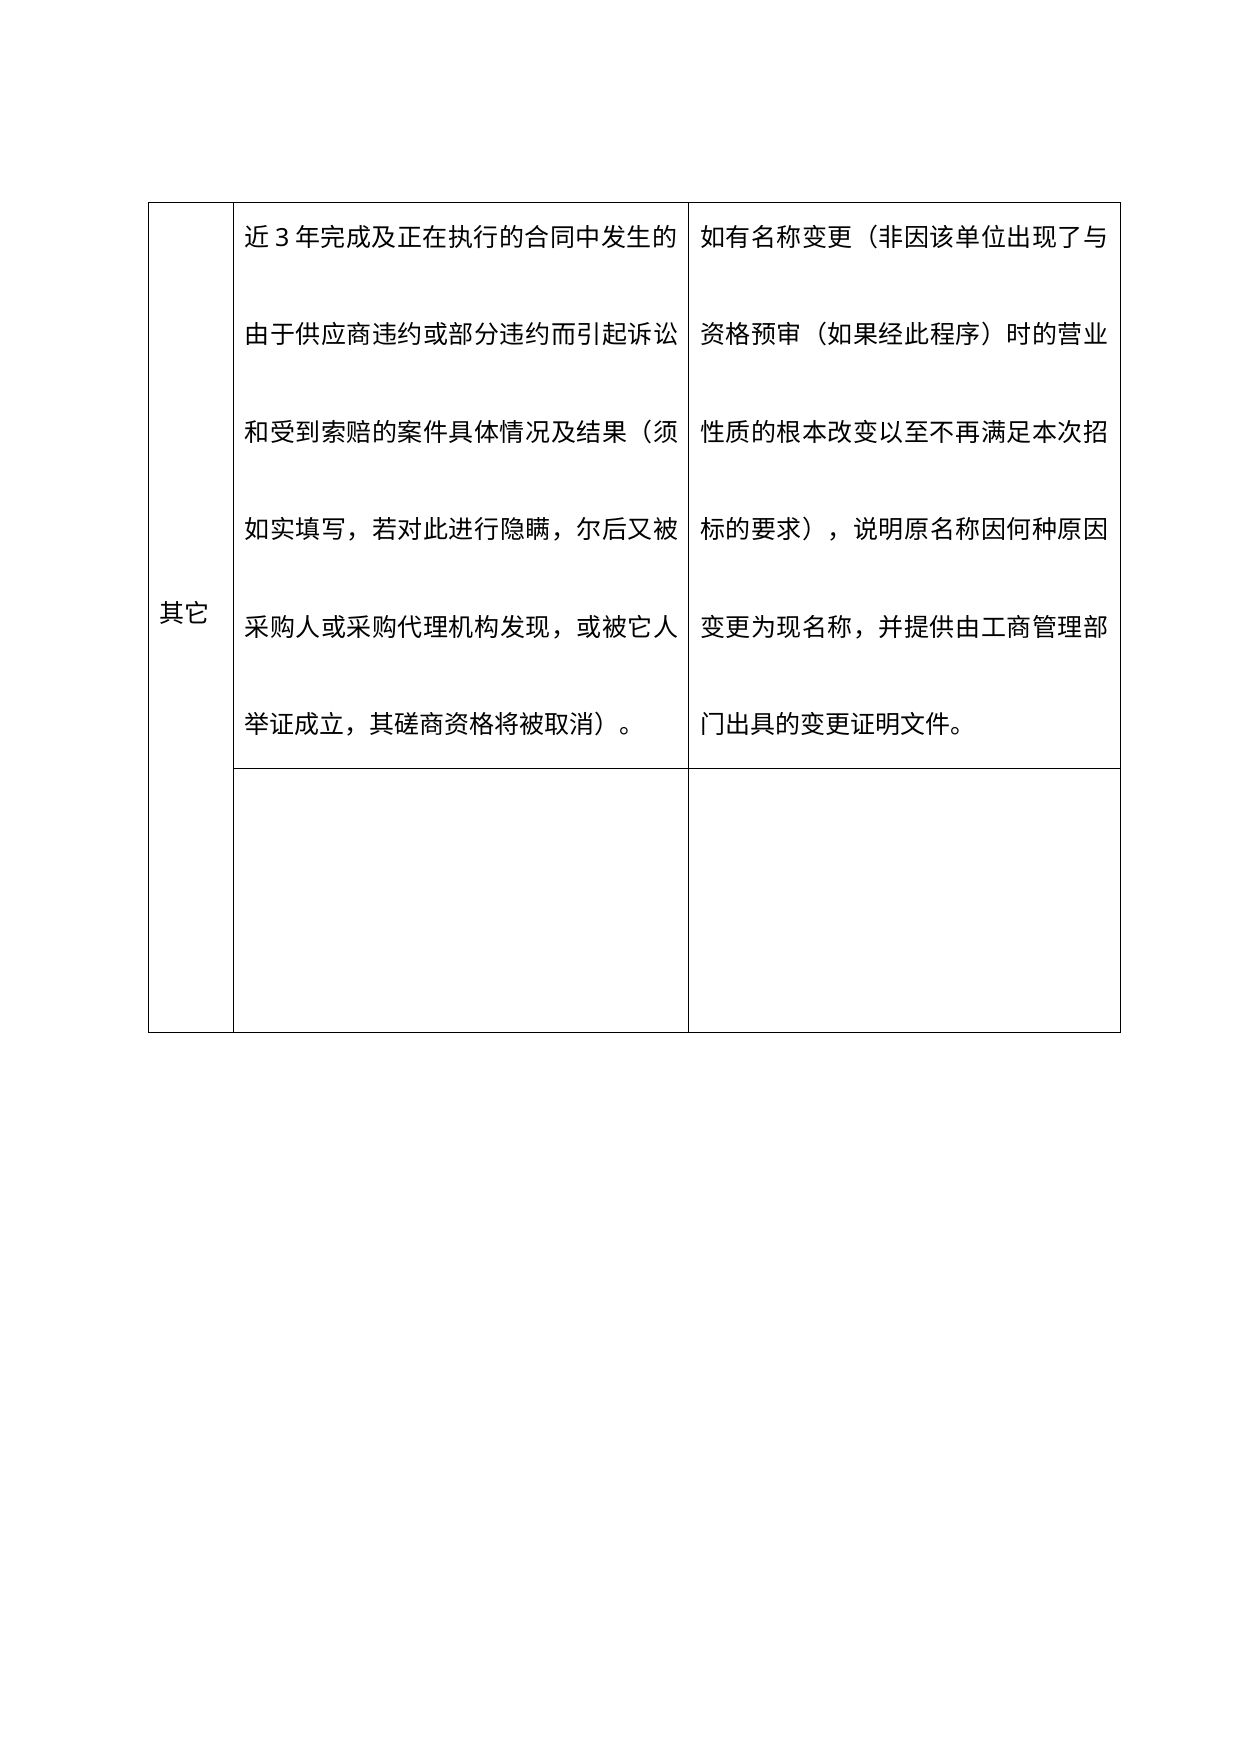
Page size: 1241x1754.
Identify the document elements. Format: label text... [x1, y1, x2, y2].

table_cell 其它 [149, 203, 233, 1032]
table_cell 近3年完成及正在执行的合同中发生的由于供应商违约或部分违约而引起诉讼和受到索赔的案件具体情况及结果（须如实填写，若对此进行隐瞒，尔后又被采购人或采购代理机构发现，或被它人举证成立，其磋商资格将被取消）。 [234, 203, 688, 768]
table_cell [234, 769, 688, 1032]
table_cell [689, 769, 1120, 1032]
table_cell 如有名称变更（非因该单位出现了与资格预审（如果经此程序）时的营业性质的根本改变以至不再满足本次招标的要求），说明原名称因何种原因变更为现名称，并提供由工商管理部门出具的变更证明文件。 [689, 203, 1120, 768]
